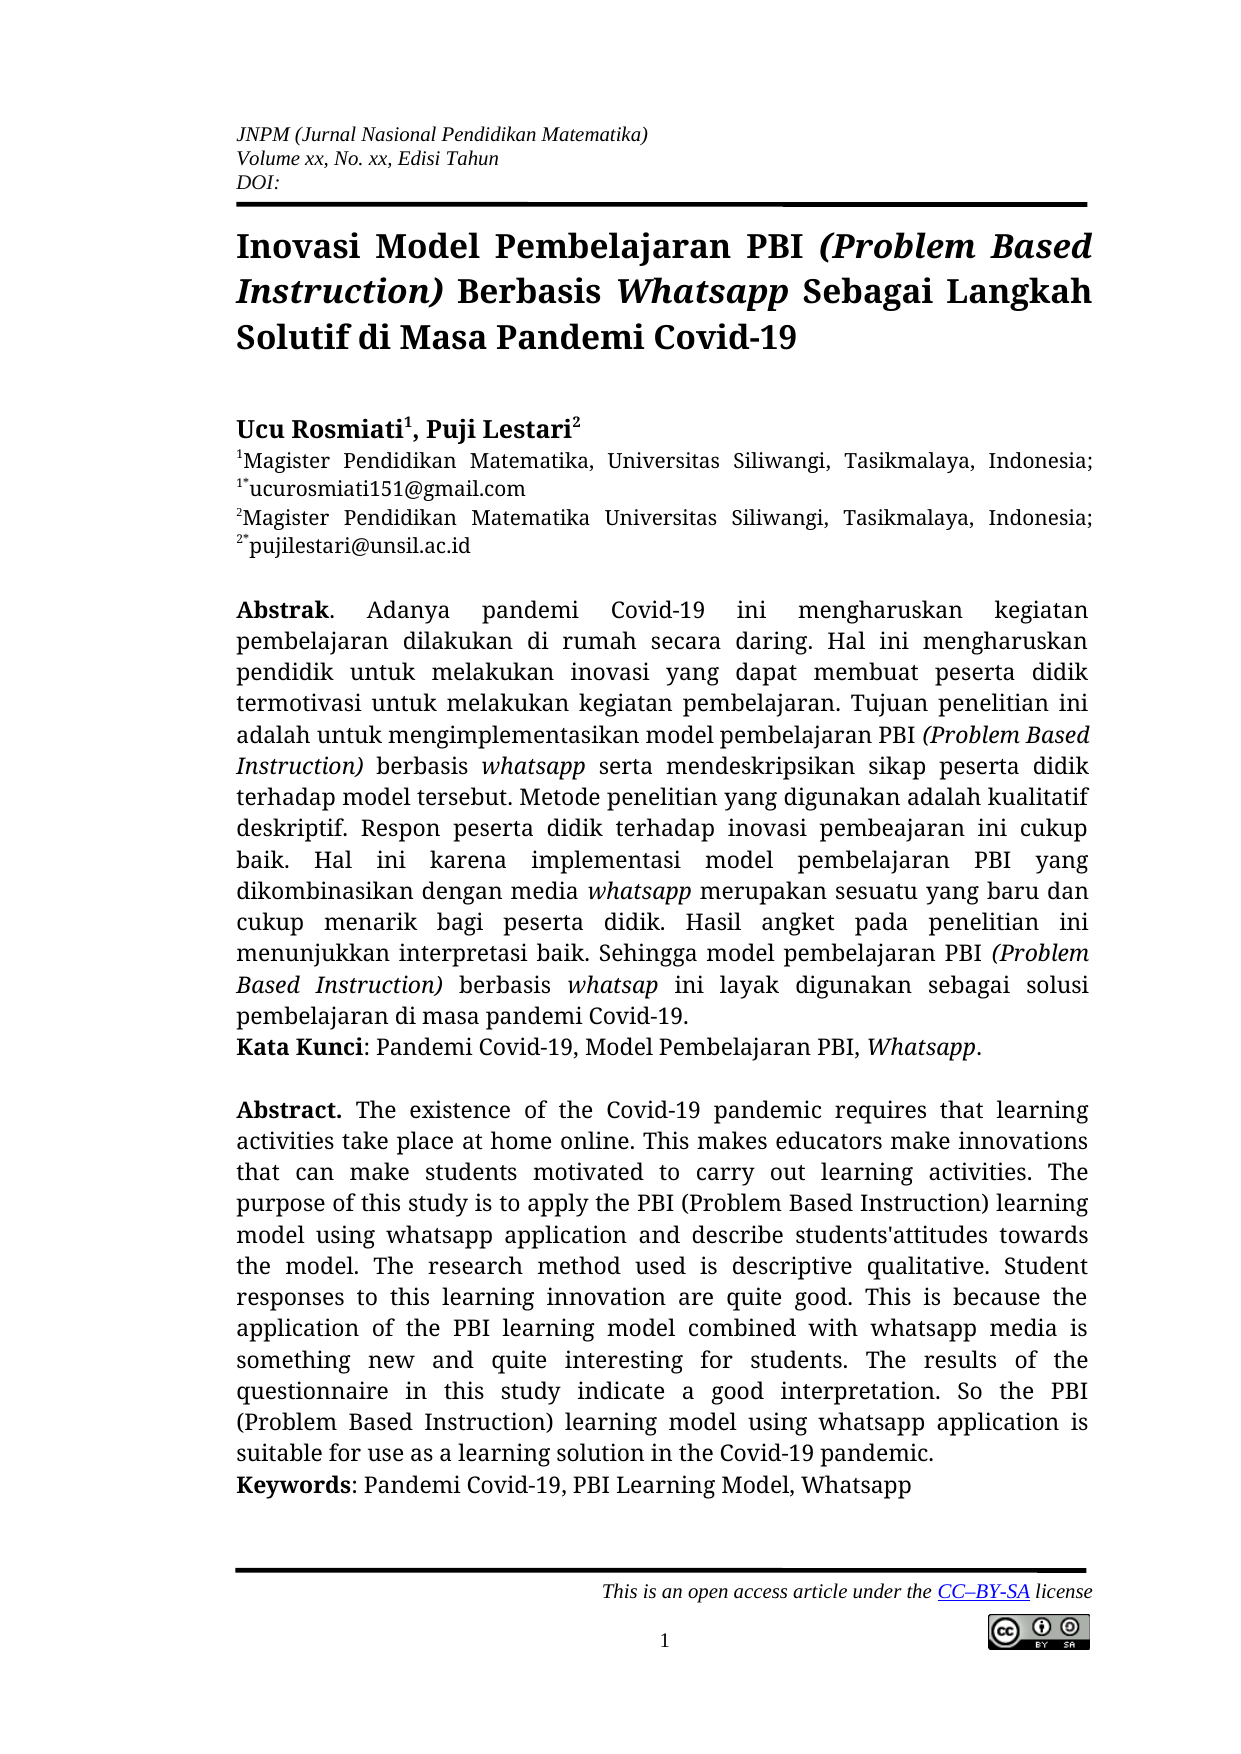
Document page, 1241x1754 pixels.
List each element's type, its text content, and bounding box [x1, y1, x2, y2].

text 1Magister Pendidikan Matematika, Universitas Siliwangi, Tasikmalaya, Indonesia; 1*ucurosmiati151@gmail.com [236, 446, 1093, 503]
text Abstract. The existence of the Covid-19 pandemic requires that learning activities take place at home online. This makes educators make innovations that can make students motivated to carry out learning activities. The purpose of this study is to apply the PBI (Problem Based Instruction) learning model using whatsapp application and describe students'attitudes towards the model. The research method used is descriptive qualitative. Student responses to this learning innovation are quite good. This is because the application of the PBI learning model combined with whatsapp media is something new and quite interesting for students. The results of the questionnaire in this study indicate a good interpretation. So the PBI (Problem Based Instruction) learning model using whatsapp application is suitable for use as a learning solution in the Covid-19 pandemic. [236, 1093, 1089, 1468]
text Keywords: Pandemi Covid-19, PBI Learning Model, Whatsapp [236, 1468, 1089, 1500]
picture [988, 1614, 1090, 1650]
text 2Magister Pendidikan Matematika Universitas Siliwangi, Tasikmalaya, Indonesia; 2*pujilestari@unsil.ac.id [236, 503, 1093, 559]
text Abstrak. Adanya pandemi Covid-19 ini mengharuskan kegiatan pembelajaran dilakukan di rumah secara daring. Hal ini mengharuskan pendidik untuk melakukan inovasi yang dapat membuat peserta didik termotivasi untuk melakukan kegiatan pembelajaran. Tujuan penelitian ini adalah untuk mengimplementasikan model pembelajaran PBI (Problem Based Instruction) berbasis whatsapp serta mendeskripsikan sikap peserta didik terhadap model tersebut. Metode penelitian yang digunakan adalah kualitatif deskriptif. Respon peserta didik terhadap inovasi pembeajaran ini cukup baik. Hal ini karena implementasi model pembelajaran PBI yang dikombinasikan dengan media whatsapp merupakan sesuatu yang baru dan cukup menarik bagi peserta didik. Hasil angket pada penelitian ini menunjukkan interpretasi baik. Sehingga model pembelajaran PBI (Problem Based Instruction) berbasis whatsap ini layak digunakan sebagai solusi pembelajaran di masa pandemi Covid-19. [236, 593, 1089, 1031]
title Inovasi Model Pembelajaran PBI (Problem Based Instruction) Berbasis Whatsapp Sebagai Langkah Solutif di Masa Pandemi Covid-19 [236, 223, 1093, 359]
text Ucu Rosmiati1, Puji Lestari2 [236, 412, 1093, 446]
text Kata Kunci: Pandemi Covid-19, Model Pembelajaran PBI, Whatsapp. [236, 1031, 1089, 1062]
